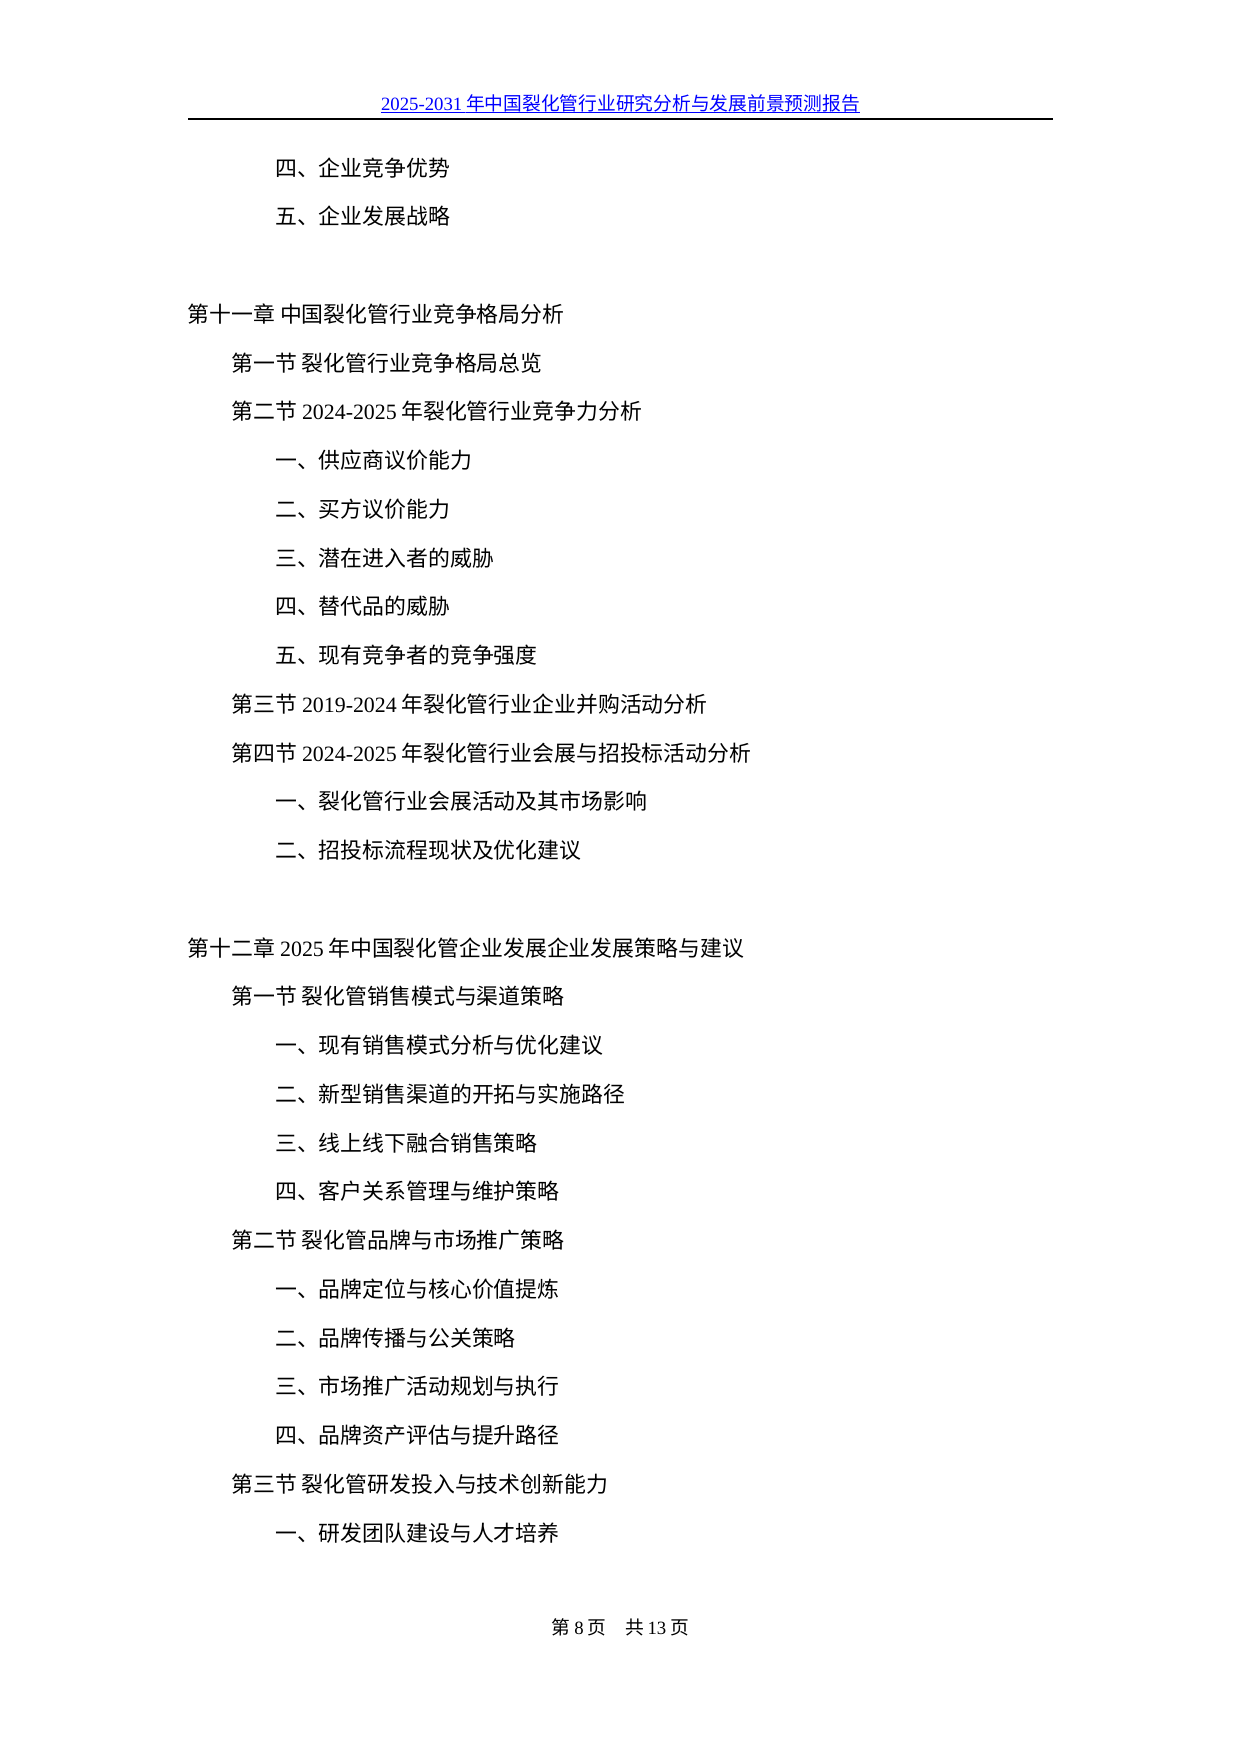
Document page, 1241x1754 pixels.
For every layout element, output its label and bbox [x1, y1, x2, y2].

text [187, 150, 1053, 1548]
